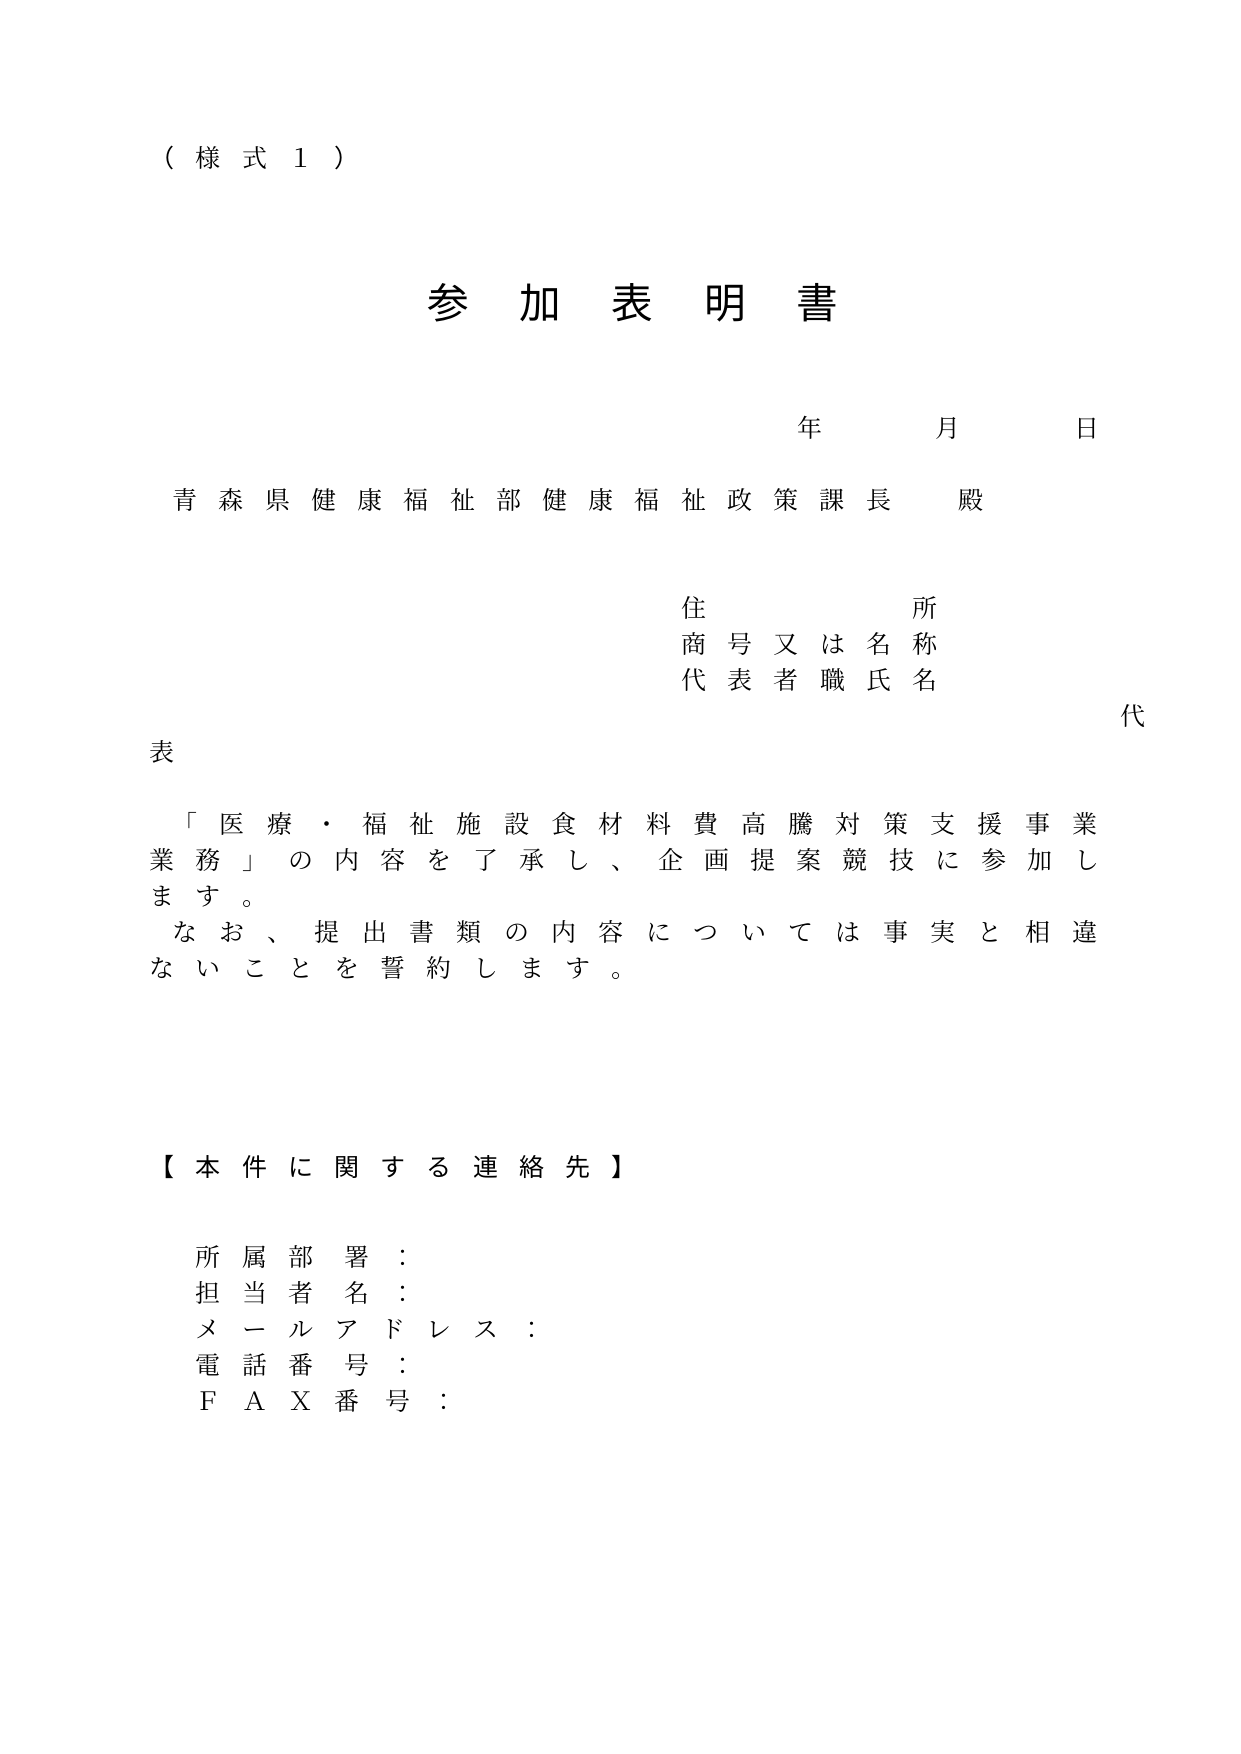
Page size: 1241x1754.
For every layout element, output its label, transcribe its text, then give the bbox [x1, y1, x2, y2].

text 所属部署： [149, 1237, 1121, 1273]
text 代表者職氏名 [149, 661, 1121, 697]
text 担当者名： [149, 1273, 1121, 1309]
text なお、提出書類の内容については事実と相違ないことを誓約します。 [149, 913, 1121, 985]
text メールアドレス： [149, 1309, 1121, 1346]
text 商号又は名称 [149, 625, 1121, 661]
text 青森県健康福祉部健康福祉政策課長 殿 [149, 481, 1121, 517]
text 住 所 [149, 589, 1121, 625]
text 代表 [149, 697, 1121, 769]
text 年 月 日 [149, 408, 1121, 444]
text 電話番号： [149, 1346, 1121, 1382]
text 「医療・福祉施設食材料費高騰対策支援事業業務」の内容を了承し、企画提案競技に参加します。 [149, 805, 1121, 913]
text ＦＡＸ番号： [149, 1382, 1121, 1418]
text 【本件に関する連絡先】 [149, 1129, 1121, 1201]
text （様式１） [149, 120, 1121, 192]
text 参 加 表 明 書 [149, 264, 1121, 336]
